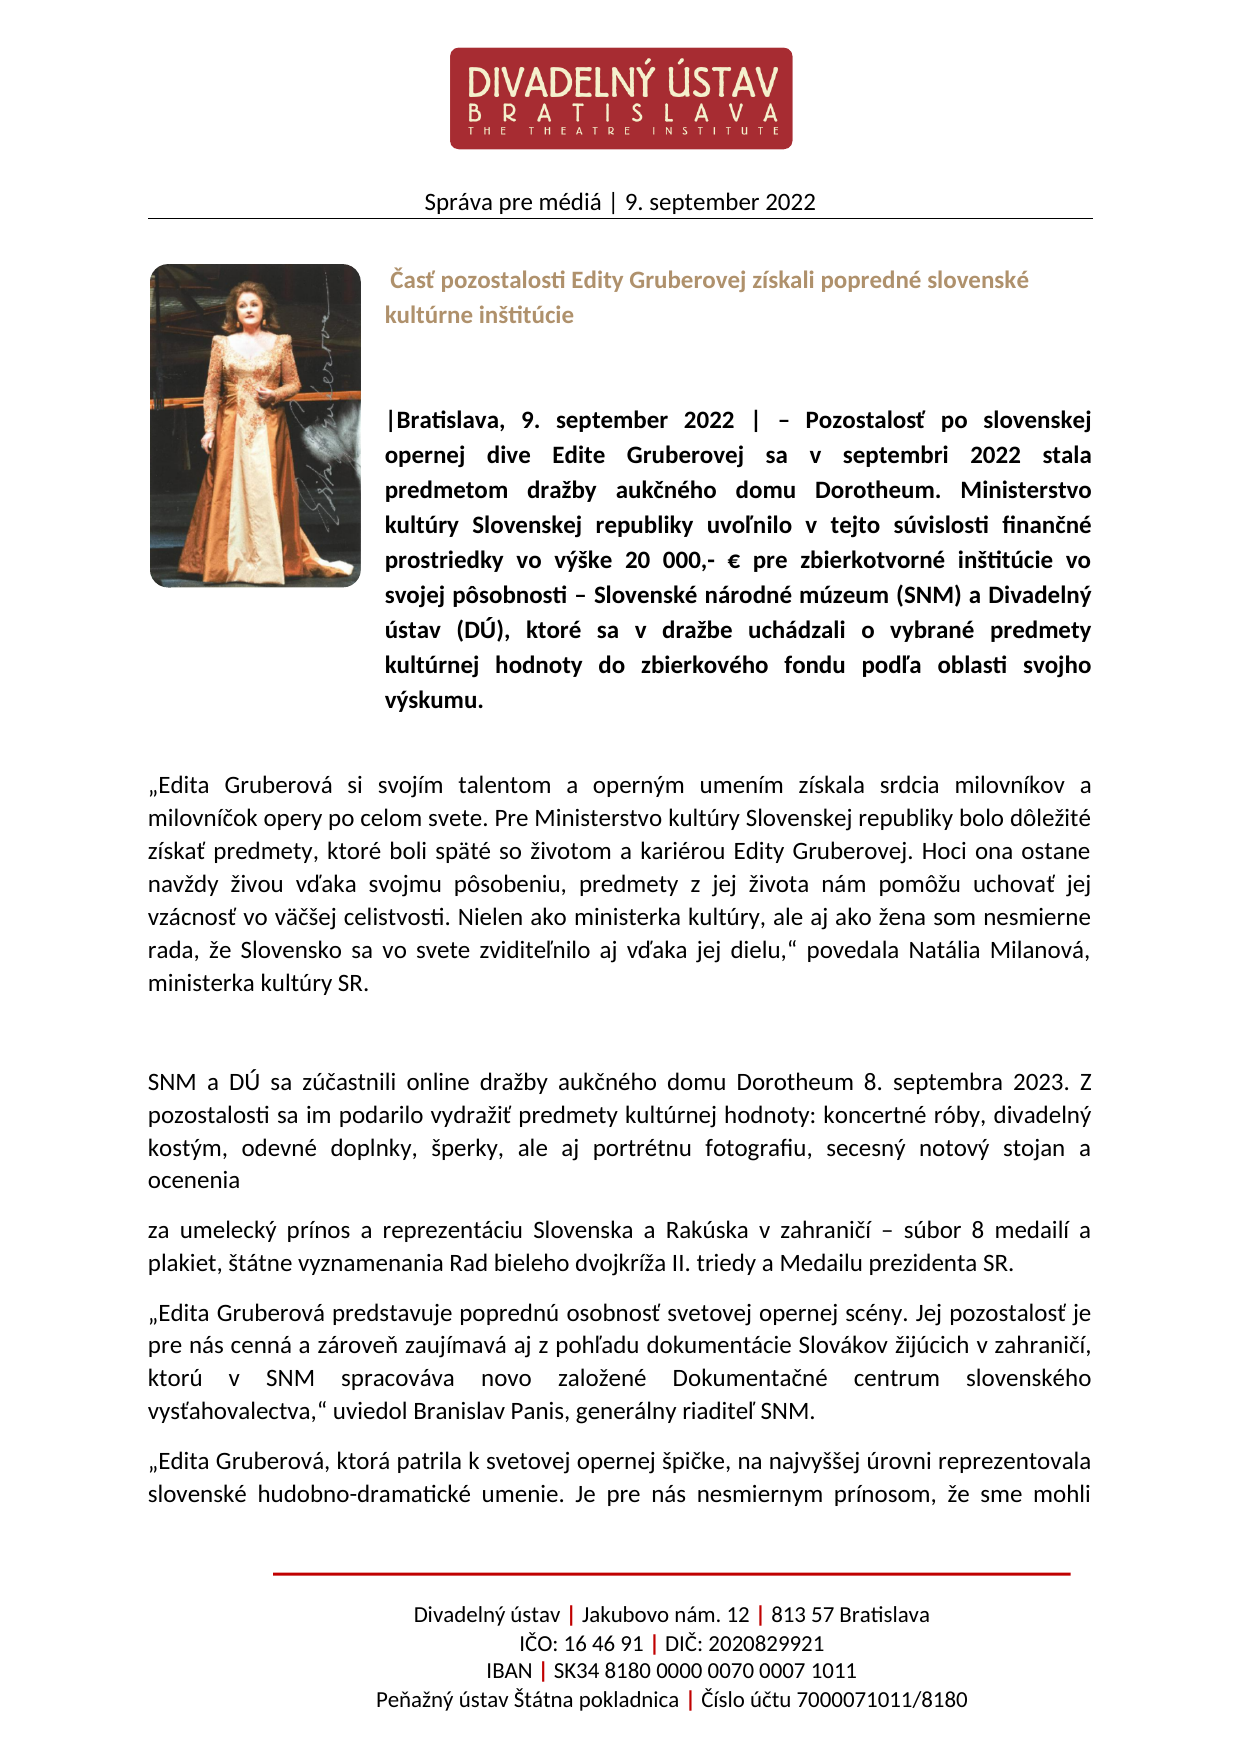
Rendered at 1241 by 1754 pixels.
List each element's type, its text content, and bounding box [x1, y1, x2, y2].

text Časť pozostalosti Edity Gruberovej získali popredné slovenské kultúrne inštitúcie [351, 265, 1093, 330]
text SNM a DÚ sa zúčastnili online dražby aukčného domu Dorotheum 8. septembra 2023. Z pozostalosti sa im podarilo vydražiť predmety kultúrnej hodnoty: koncertné róby, divadelný kostým, odevné doplnky, šperky, ale aj portrétnu fotografiu, secesný notový stojan a ocenenia [148, 1066, 1093, 1195]
text „Edita Gruberová si svojím talentom a operným umením získala srdcia milovníkov a milovníčok opery po celom svete. Pre Ministerstvo kultúry Slovenskej republiky bolo dôležité získať predmety, ktoré boli späté so životom a kariérou Edity Gruberovej. Hoci ona ostane navždy živou vďaka svojmu pôsobeniu, predmety z jej života nám pomôžu uchovať jej vzácnosť vo väčšej celistvosti. Nielen ako ministerka kultúry, ale aj ako žena som nesmierne rada, že Slovensko sa vo svete zviditeľnilo aj vďaka jej dielu,“ povedala Natália Milanová, ministerka kultúry SR. [148, 769, 1093, 997]
picture [450, 47, 793, 150]
text |Bratislava, 9. september 2022 | – Pozostalosť po slovenskej opernej dive Edite Gruberovej sa v septembri 2022 stala predmetom dražby aukčného domu Dorotheum. Ministerstvo kultúry Slovenskej republiky uvoľnilo v tejto súvislosti finančné prostriedky vo výške 20 000,- € pre zbierkotvorné inštitúcie vo svojej pôsobnosti – Slovenské národné múzeum (SNM) a Divadelný ústav (DÚ), ktoré sa v dražbe uchádzali o vybrané predmety kultúrnej hodnoty do zbierkového fondu podľa oblasti svojho výskumu. [148, 405, 1093, 715]
text za umelecký prínos a reprezentáciu Slovenska a Rakúska v zahraničí – súbor 8 medailí a plakiet, štátne vyznamenania Rad bieleho dvojkríža II. triedy a Medailu prezidenta SR. [148, 1214, 1093, 1278]
picture [150, 264, 361, 588]
text „Edita Gruberová predstavuje poprednú osobnosť svetovej opernej scény. Jej pozostalosť je pre nás cenná a zároveň zaujímavá aj z pohľadu dokumentácie Slovákov žijúcich v zahraničí, ktorú v SNM spracováva novo založené Dokumentačné centrum slovenského vysťahovalectva,“ uviedol Branislav Panis, generálny riaditeľ SNM. [148, 1297, 1093, 1426]
